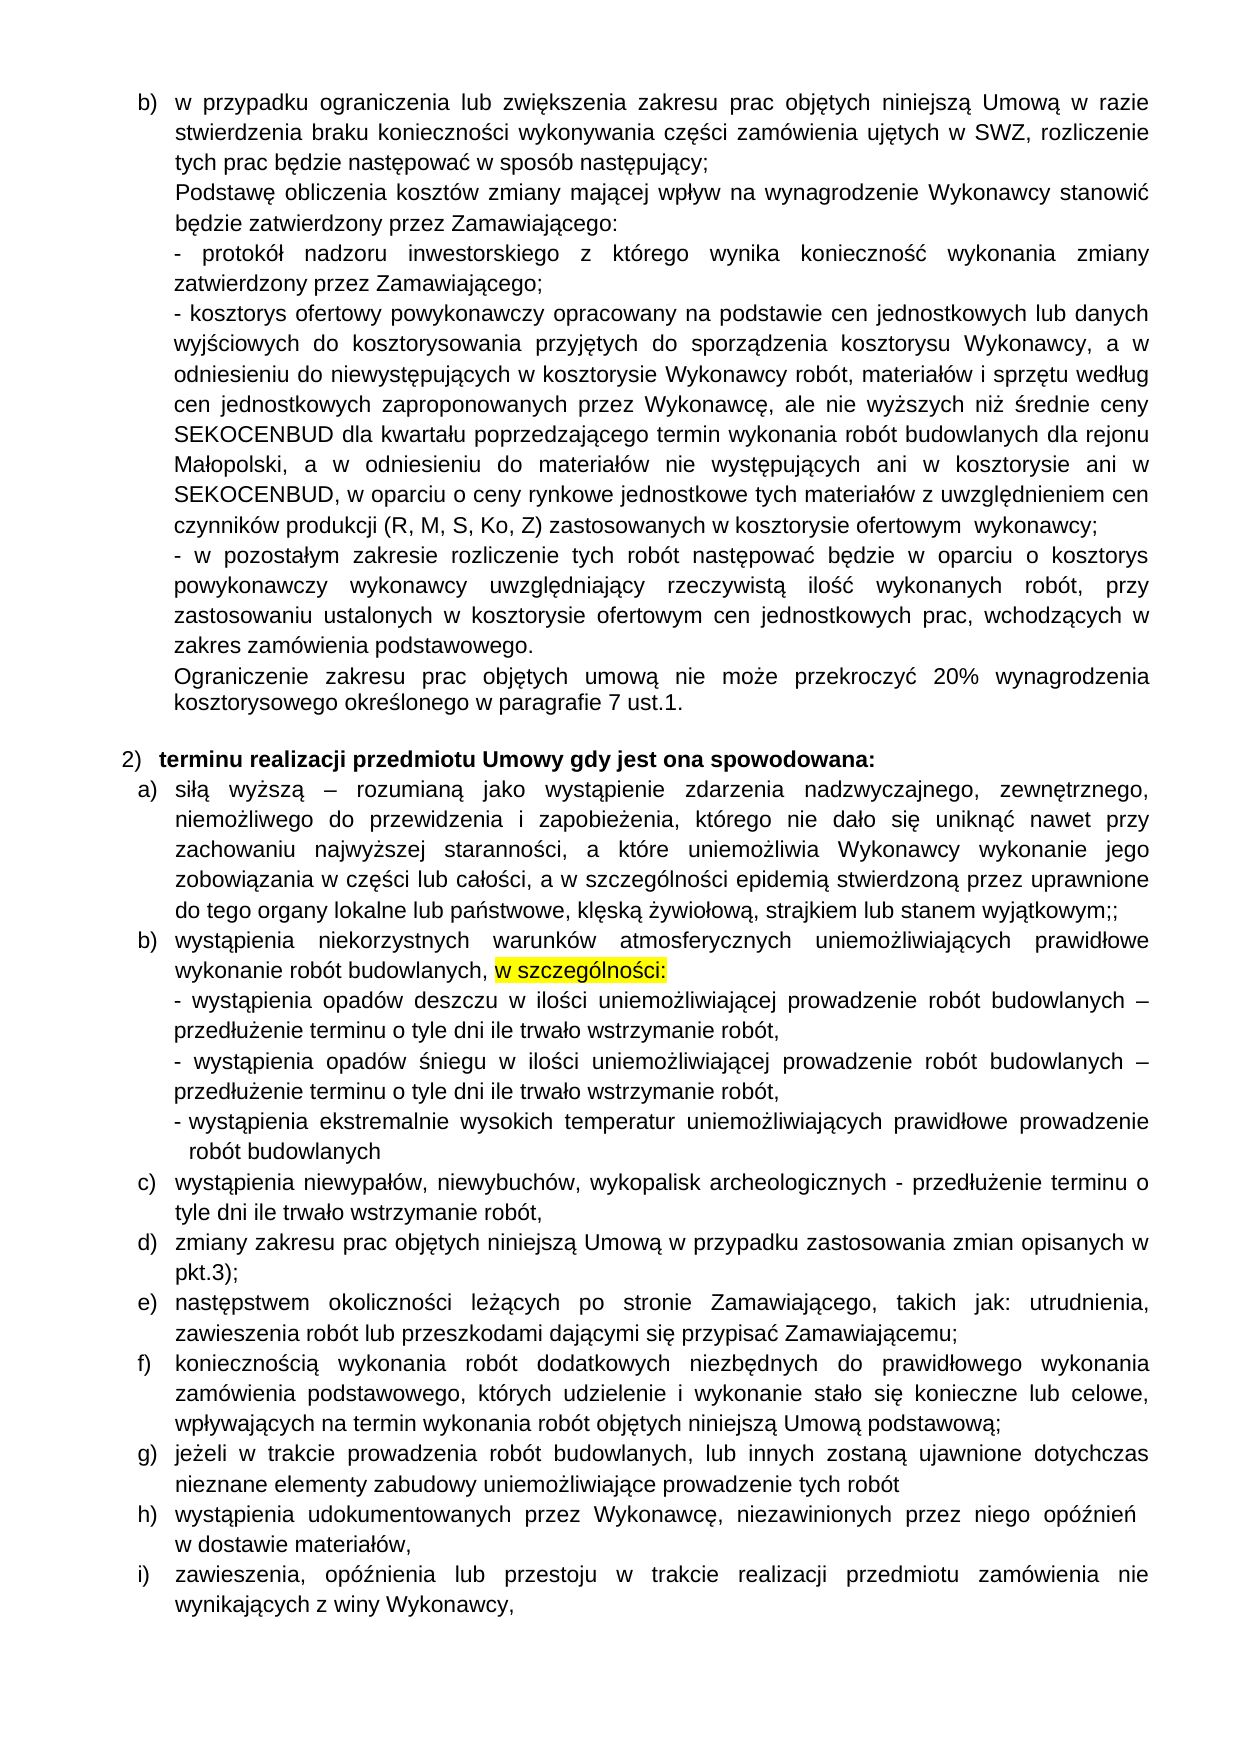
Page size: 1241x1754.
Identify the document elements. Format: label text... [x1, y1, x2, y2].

list wystąpienia udokumentowanych przez Wykonawcę, niezawinionych przez niego opóźnień w dostawie materiałów, [137, 1501, 1150, 1557]
text Ograniczenie zakresu prac objętych umową nie może przekroczyć 20% wynagrodzenia kosztorysowego określonego w paragrafie 7 ust.1. [174, 663, 1150, 715]
list zmiany zakresu prac objętych niniejszą Umową w przypadku zastosowania zmian opisanych w pkt.3); [137, 1229, 1150, 1285]
list jeżeli w trakcie prowadzenia robót budowlanych, lub innych zostaną ujawnione dotychczas nieznane elementy zabudowy uniemożliwiające prowadzenie tych robót [137, 1440, 1150, 1497]
text - w pozostałym zakresie rozliczenie tych robót następować będzie w oparciu o kosztorys powykonawczy wykonawcy uwzględniający rzeczywistą ilość wykonanych robót, przy zastosowaniu ustalonych w kosztorysie ofertowym cen jednostkowych prac, wchodzących w zakres zamówienia podstawowego. [173, 542, 1150, 659]
list koniecznością wykonania robót dodatkowych niezbędnych do prawidłowego wykonania zamówienia podstawowego, których udzielenie i wykonanie stało się konieczne lub celowe, wpływających na termin wykonania robót objętych niniejszą Umową podstawową; [137, 1350, 1150, 1436]
list Podstawę obliczenia kosztów zmiany mającej wpływ na wynagrodzenie Wykonawcy stanowić będzie zatwierdzony przez Zamawiającego: [175, 179, 1150, 236]
list wystąpienia ekstremalnie wysokich temperatur uniemożliwiających prawidłowe prowadzenie robót budowlanych [174, 1108, 1150, 1164]
text - wystąpienia opadów śniegu w ilości uniemożliwiającej prowadzenie robót budowlanych – przedłużenie terminu o tyle dni ile trwało wstrzymanie robót, [173, 1048, 1150, 1104]
list wystąpienia niekorzystnych warunków atmosferycznych uniemożliwiających prawidłowe wykonanie robót budowlanych, w szczególności: [137, 927, 1150, 983]
list siłą wyższą – rozumianą jako wystąpienie zdarzenia nadzwyczajnego, zewnętrznego, niemożliwego do przewidzenia i zapobieżenia, którego nie dało się uniknąć nawet przy zachowaniu najwyższej staranności, a które uniemożliwia Wykonawcy wykonanie jego zobowiązania w części lub całości, a w szczególności epidemią stwierdzoną przez uprawnione do tego organy lokalne lub państwowe, klęską żywiołową, strajkiem lub stanem wyjątkowym;; [137, 776, 1150, 923]
list zawieszenia, opóźnienia lub przestoju w trakcie realizacji przedmiotu zamówienia nie wynikających z winy Wykonawcy, [137, 1561, 1150, 1618]
text - wystąpienia opadów deszczu w ilości uniemożliwiającej prowadzenie robót budowlanych – przedłużenie terminu o tyle dni ile trwało wstrzymanie robót, [173, 987, 1150, 1044]
list terminu realizacji przedmiotu Umowy gdy jest ona spowodowana: [121, 746, 1150, 772]
text - kosztorys ofertowy powykonawczy opracowany na podstawie cen jednostkowych lub danych wyjściowych do kosztorysowania przyjętych do sporządzenia kosztorysu Wykonawcy, a w odniesieniu do niewystępujących w kosztorysie Wykonawcy robót, materiałów i sprzętu według cen jednostkowych zaproponowanych przez Wykonawcę, ale nie wyższych niż średnie ceny SEKOCENBUD dla kwartału poprzedzającego termin wykonania robót budowlanych dla rejonu Małopolski, a w odniesieniu do materiałów nie występujących ani w kosztorysie ani w SEKOCENBUD, w oparciu o ceny rynkowe jednostkowe tych materiałów z uwzględnieniem cen czynników produkcji (R, M, S, Ko, Z) zastosowanych w kosztorysie ofertowym wykonawcy; [173, 300, 1150, 538]
list następstwem okoliczności leżących po stronie Zamawiającego, takich jak: utrudnienia, zawieszenia robót lub przeszkodami dającymi się przypisać Zamawiającemu; [137, 1289, 1150, 1346]
list wystąpienia niewypałów, niewybuchów, wykopalisk archeologicznych - przedłużenie terminu o tyle dni ile trwało wstrzymanie robót, [137, 1168, 1150, 1225]
text - protokół nadzoru inwestorskiego z którego wynika konieczność wykonania zmiany zatwierdzony przez Zamawiającego; [173, 240, 1150, 296]
list w przypadku ograniczenia lub zwiększenia zakresu prac objętych niniejszą Umową w razie stwierdzenia braku konieczności wykonywania części zamówienia ujętych w SWZ, rozliczenie tych prac będzie następować w sposób następujący; [137, 89, 1150, 175]
